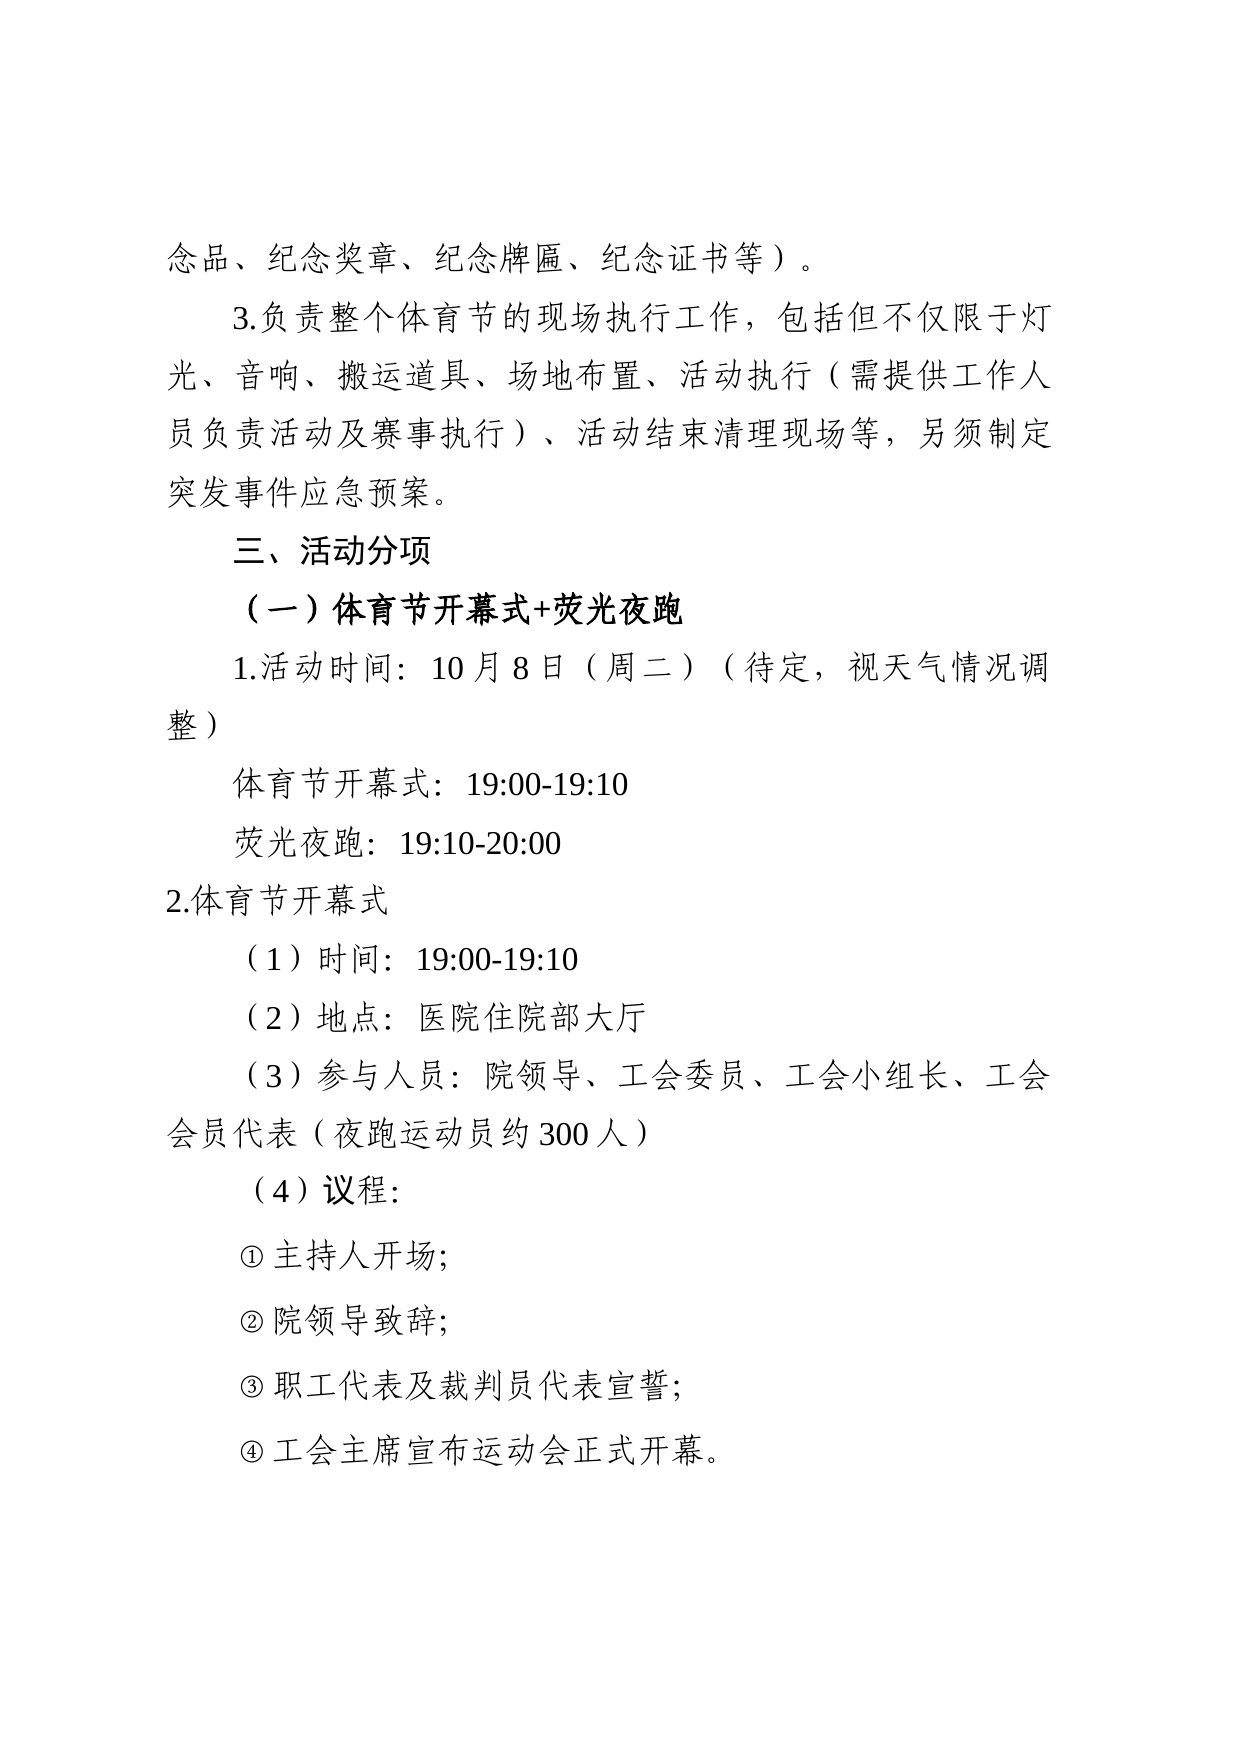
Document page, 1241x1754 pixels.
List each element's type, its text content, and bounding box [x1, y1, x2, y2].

text ③职工代表及裁判员代表宣誓； [165, 1352, 1053, 1417]
list 三、活动分项 [165, 516, 1053, 574]
list （一）体育节开幕式+荧光夜跑 [165, 574, 1053, 632]
list 1.活动时间：10月8日（周二）（待定，视天气情况调整） [165, 632, 1053, 749]
list 2.体育节开幕式 [165, 866, 1053, 924]
text ②院领导致辞； [165, 1287, 1053, 1352]
text （4）议程： [165, 1157, 1053, 1222]
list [165, 224, 1053, 282]
text ④工会主席宣布运动会正式开幕。 [165, 1417, 1053, 1482]
list （1）时间：19:00-19:10 [165, 924, 1053, 982]
list （3）参与人员：院领导、工会委员、工会小组长、工会会员代表（夜跑运动员约300人） [165, 1041, 1053, 1157]
list 荧光夜跑：19:10-20:00 [165, 807, 1053, 866]
list 体育节开幕式：19:00-19:10 [165, 749, 1053, 807]
list （2）地点：医院住院部大厅 [165, 982, 1053, 1041]
list 3.负责整个体育节的现场执行工作，包括但不仅限于灯光、音响、搬运道具、场地布置、活动执行（需提供工作人员负责活动及赛事执行）、活动结束清理现场等，另须制定突发事件应急预案。 [165, 282, 1053, 516]
text ①主持人开场； [165, 1222, 1053, 1287]
